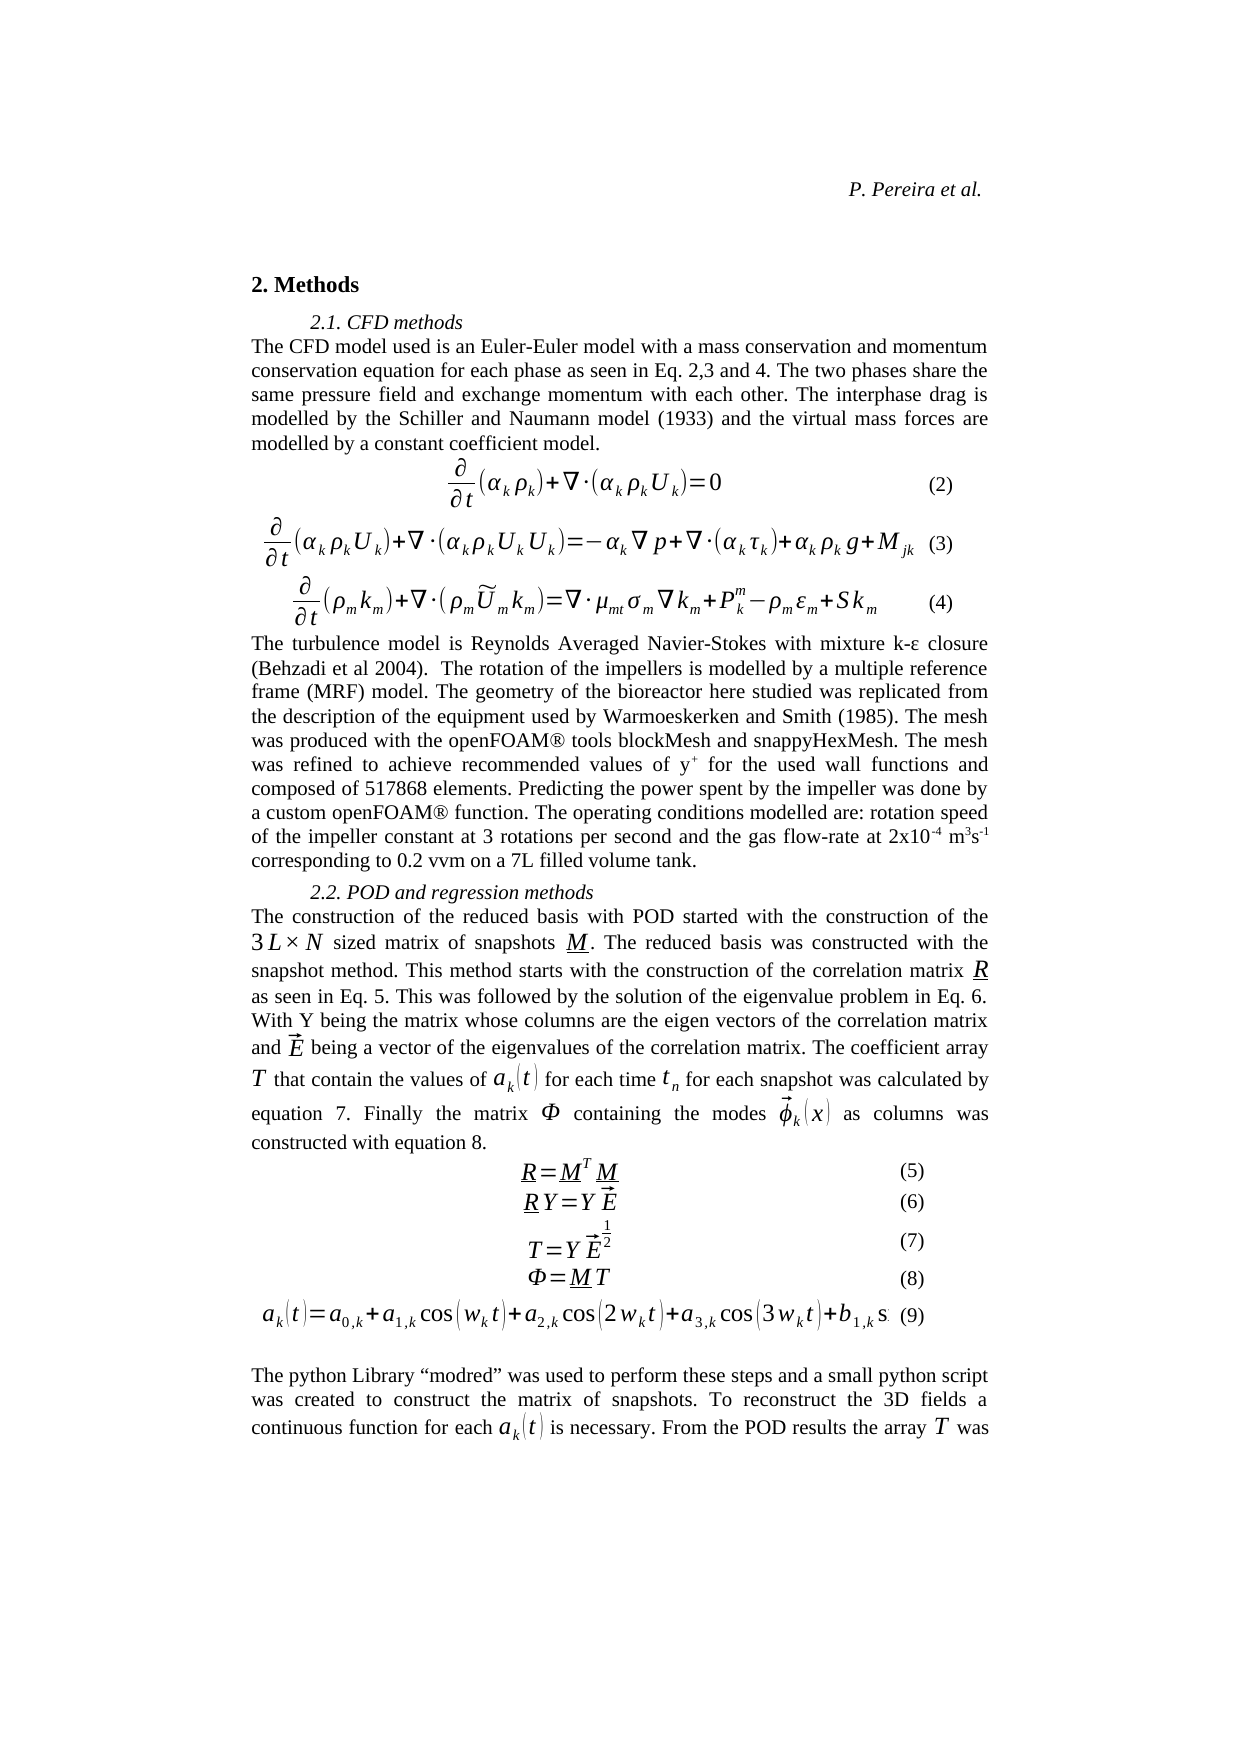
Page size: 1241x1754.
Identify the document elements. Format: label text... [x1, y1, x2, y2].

table_cell (4) [917, 573, 1022, 631]
text POD and regression methods [310, 880, 989, 904]
table_cell (7) [889, 1216, 989, 1264]
text CFD methods [310, 310, 989, 334]
text The CFD model used is an Euler-Euler model with a mass conservation and momentum conservation equation for each phase as seen in Eq. 2,3 and 4. The two phases share the same pressure field and exchange momentum with each other. The interphase drag is modelled by the Schiller and Naumann model (1933) and the virtual mass forces are modelled by a constant coefficient model. [251, 334, 989, 454]
table_cell (9) [889, 1292, 989, 1338]
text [251, 1362, 989, 1443]
table_cell [251, 514, 917, 572]
table_cell [251, 1264, 889, 1292]
table_header [251, 455, 917, 513]
table_cell (3) [917, 514, 1022, 572]
table_cell (8) [889, 1264, 989, 1292]
text The turbulence model is Reynolds Averaged Navier-Stokes with mixture k-ε closure (Behzadi et al 2004). The rotation of the impellers is modelled by a multiple reference frame (MRF) model. The geometry of the bioreactor here studied was replicated from the description of the equipment used by Warmoeskerken and Smith (1985). The mesh was produced with the openFOAM® tools blockMesh and snappyHexMesh. The mesh was refined to achieve recommended values of y+ for the used wall functions and composed of 517868 elements. Predicting the power spent by the impeller was done by a custom openFOAM® function. The operating conditions modelled are: rotation speed of the impeller constant at 3 rotations per second and the gas flow-rate at 2x10-4 m3s-1 corresponding to 0.2 vvm on a 7L filled volume tank. [251, 631, 989, 872]
table_cell [251, 1216, 889, 1264]
table_cell [251, 573, 917, 631]
table_cell (6) [889, 1186, 989, 1216]
table_header (2) [917, 455, 1022, 513]
table_cell [251, 1186, 889, 1216]
table_cell [251, 1292, 889, 1338]
table_header [251, 1154, 889, 1186]
text The construction of the reduced basis with POD started with the construction of the sized matrix of snapshots . The reduced basis was constructed with the snapshot method. This method starts with the construction of the correlation matrix as seen in Eq. 5. This was followed by the solution of the eigenvalue problem in Eq. 6. With Y being the matrix whose columns are the eigen vectors of the correlation matrix and being a vector of the eigenvalues of the correlation matrix. The coefficient array that contain the values of for each time for each snapshot was calculated by equation 7. Finally the matrix containing the modes as columns was constructed with equation 8. [251, 904, 989, 1154]
table_header (5) [889, 1154, 989, 1186]
text Methods [251, 273, 989, 298]
